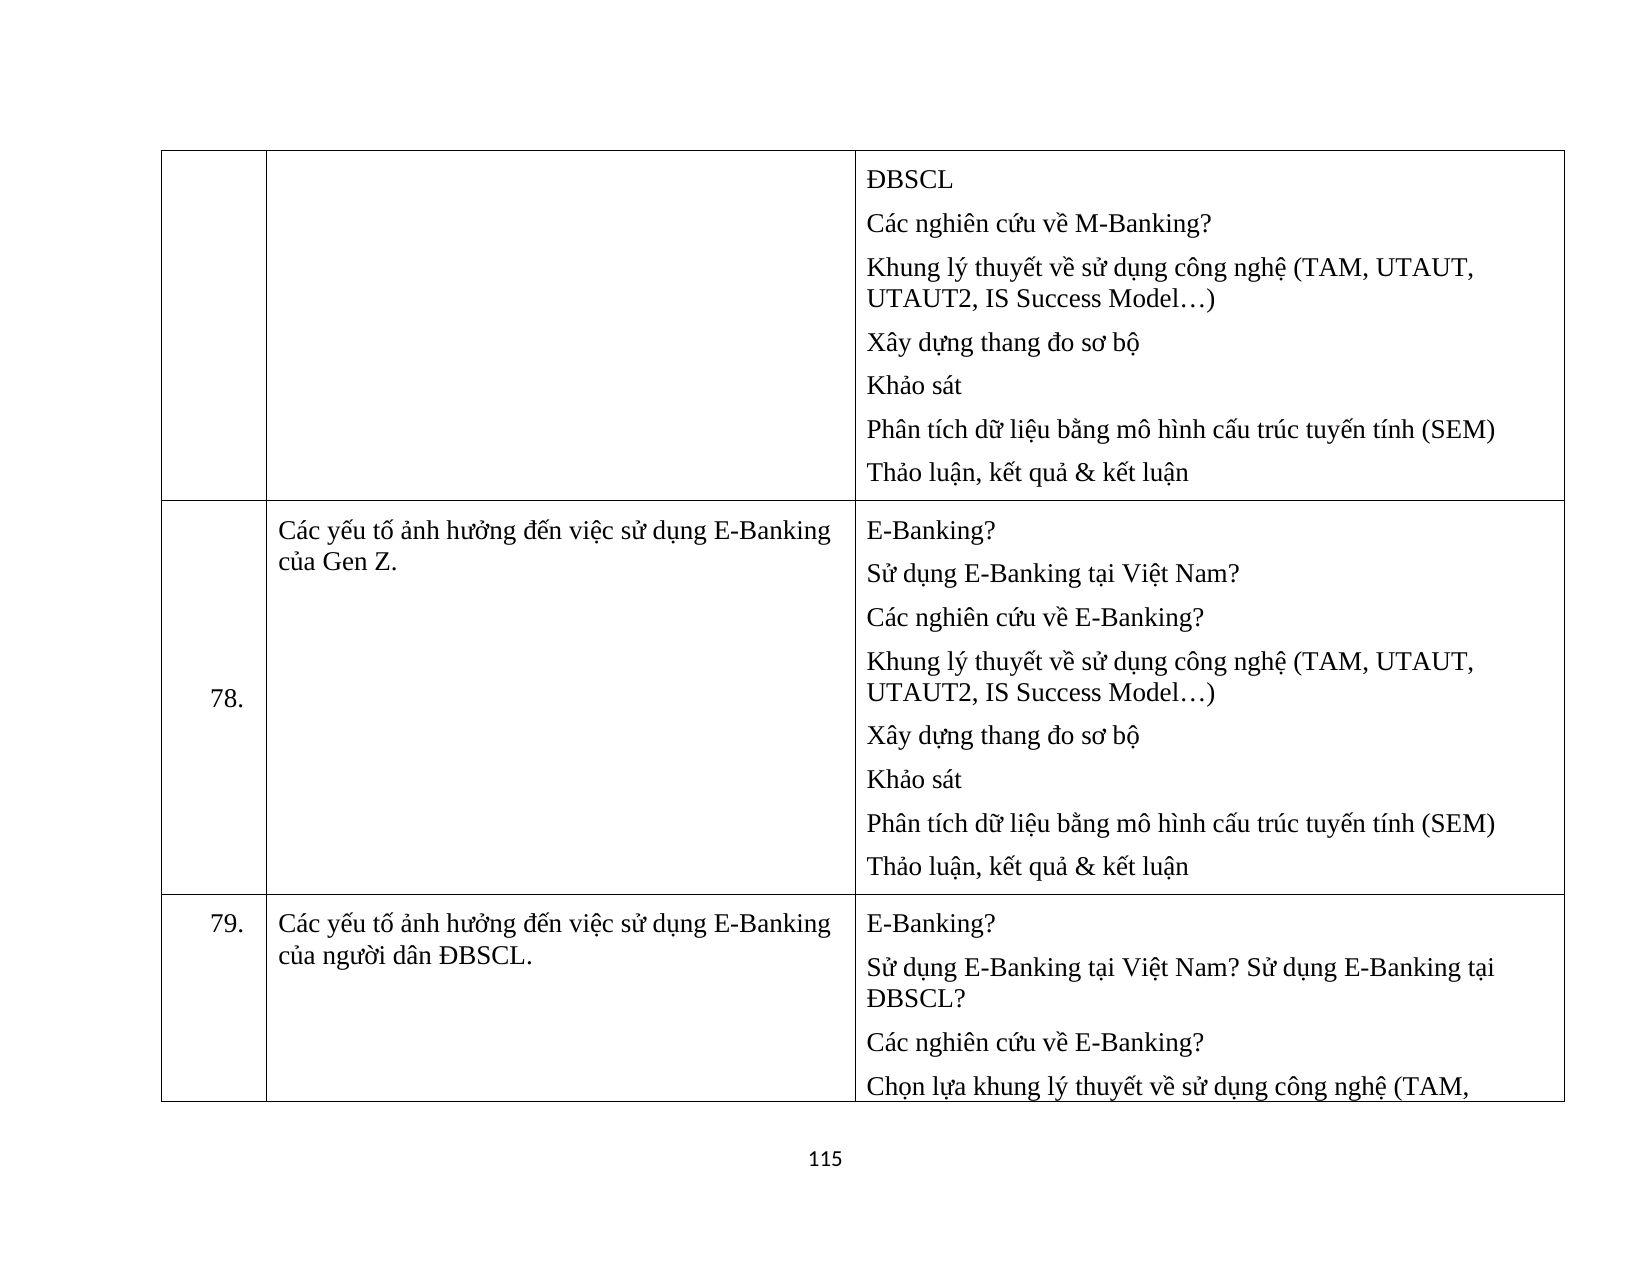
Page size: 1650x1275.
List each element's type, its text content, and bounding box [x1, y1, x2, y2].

table_cell [162, 895, 266, 1101]
table_cell Các yếu tố ảnh hưởng đến việc sử dụng E-Banking của Gen Z. [267, 501, 855, 894]
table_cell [267, 895, 855, 1101]
table_cell E-Banking? Sử dụng E-Banking tại Việt Nam? Các nghiên cứu về E-Banking? Khung lý thuyết về sử dụng công nghệ (TAM, UTAUT, UTAUT2, IS Success Model…) Xây dựng thang đo sơ bộ Khảo sát Phân tích dữ liệu bằng mô hình cấu trúc tuyến tính (SEM) Thảo luận, kết quả & kết luận [856, 501, 1564, 894]
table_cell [856, 151, 1564, 500]
table_cell [162, 151, 266, 500]
table_cell [162, 501, 266, 894]
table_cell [267, 151, 855, 500]
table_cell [856, 895, 1564, 1101]
